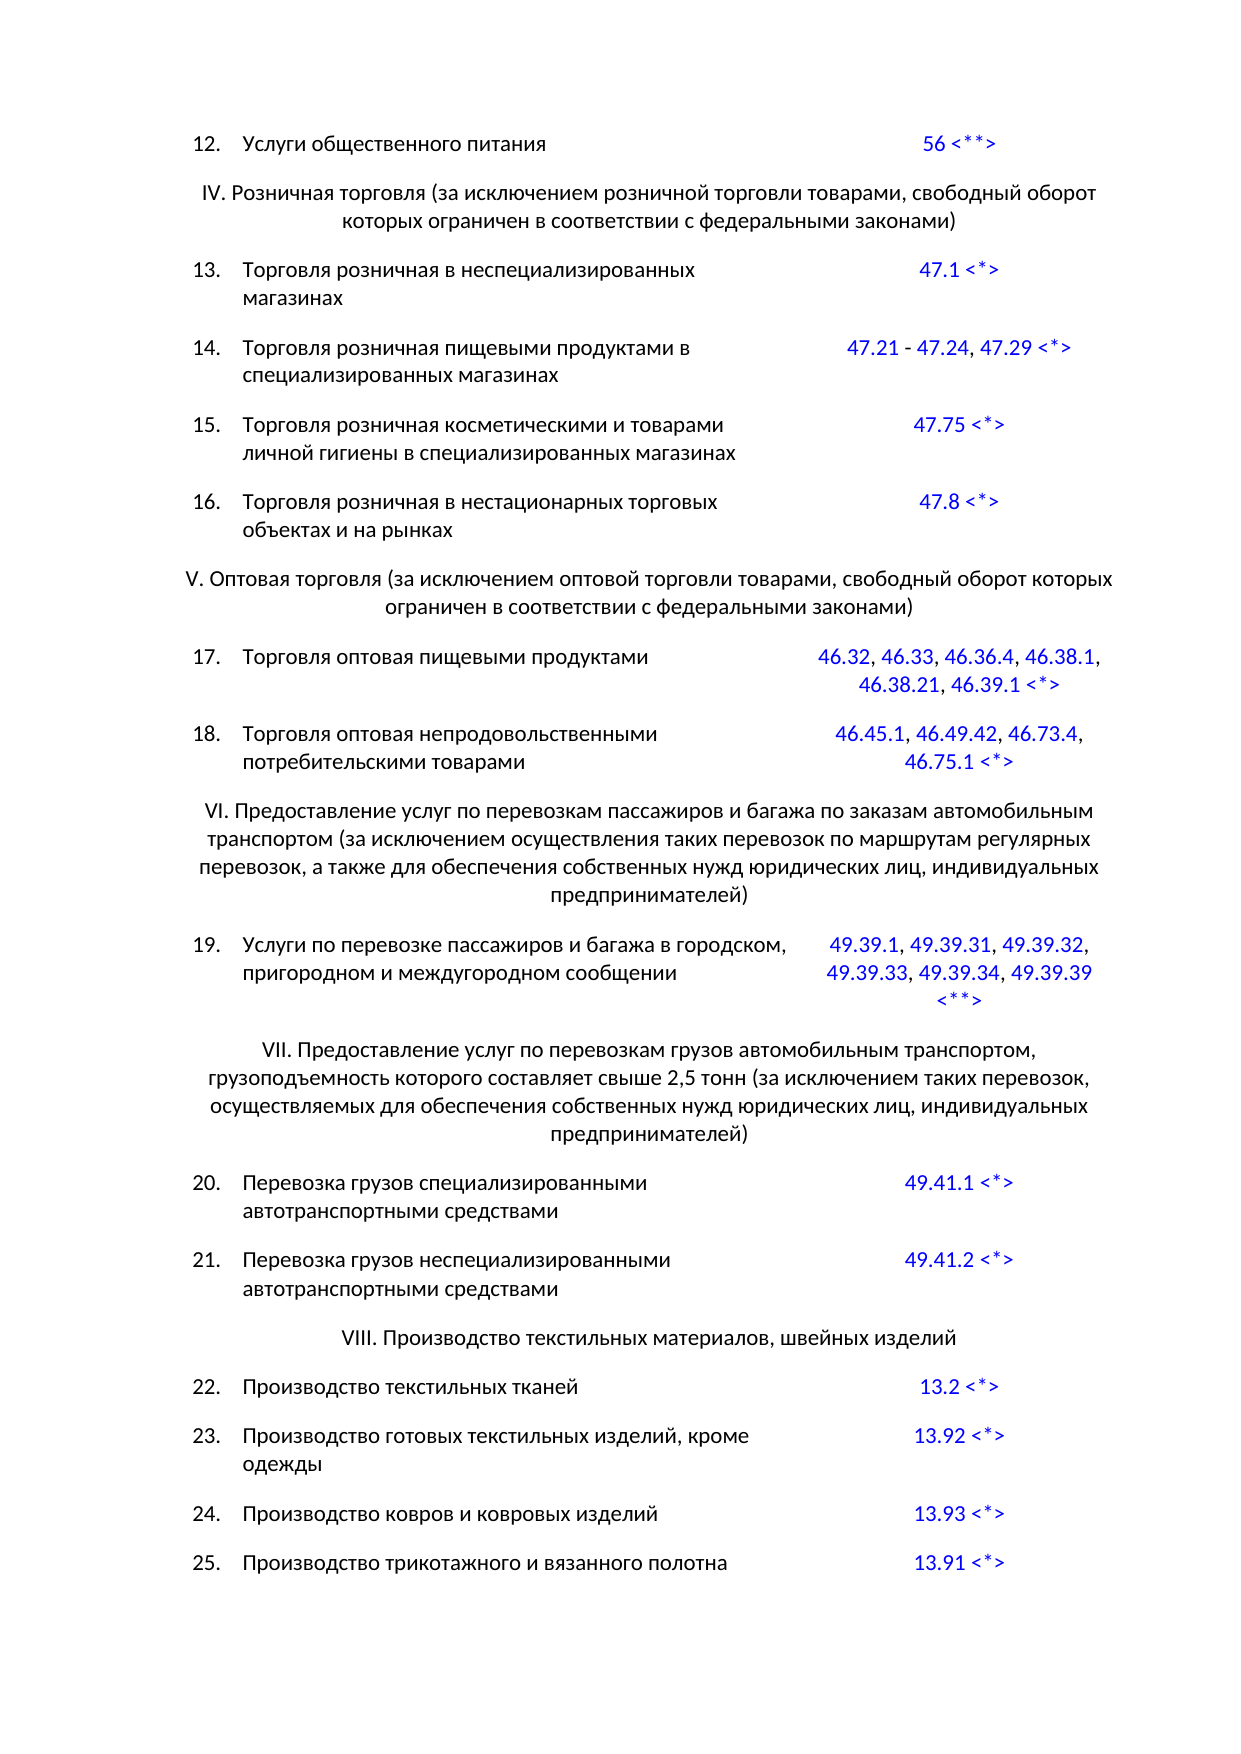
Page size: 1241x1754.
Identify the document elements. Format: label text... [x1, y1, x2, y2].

table_cell Услуги общественного питания [236, 118, 797, 167]
table_cell 19. [177, 919, 236, 1024]
table_cell VII. Предоставление услуг по перевозкам грузов автомобильным транспортом, грузоподъемность которого составляет свыше 2,5 тонн (за исключением таких перевозок, осуществляемых для обеспечения собственных нужд юридических лиц, индивидуальных предпринимателей) [177, 1024, 1122, 1158]
table_cell V. Оптовая торговля (за исключением оптовой торговли товарами, свободный оборот которых ограничен в соответствии с федеральными законами) [177, 554, 1122, 631]
table_cell Производство текстильных тканей [236, 1362, 797, 1411]
table_cell 13.93 <*> [797, 1488, 1122, 1537]
table_cell 23. [177, 1411, 236, 1488]
table_cell Торговля розничная в неспециализированных магазинах [236, 245, 797, 322]
table_cell 49.41.2 <*> [797, 1235, 1122, 1312]
table_cell 46.32, 46.33, 46.36.4, 46.38.1, 46.38.21, 46.39.1 <*> [797, 631, 1122, 708]
table_cell 17. [177, 631, 236, 708]
table_cell Торговля розничная пищевыми продуктами в специализированных магазинах [236, 322, 797, 399]
table_cell 47.8 <*> [797, 477, 1122, 554]
table_cell 13. [177, 245, 236, 322]
table_cell 46.45.1, 46.49.42, 46.73.4, 46.75.1 <*> [797, 709, 1122, 786]
table_cell 15. [177, 399, 236, 477]
table_cell VI. Предоставление услуг по перевозкам пассажиров и багажа по заказам автомобильным транспортом (за исключением осуществления таких перевозок по маршрутам регулярных перевозок, а также для обеспечения собственных нужд юридических лиц, индивидуальных предпринимателей) [177, 786, 1122, 919]
table_cell 56 <**> [797, 118, 1122, 167]
table_cell Перевозка грузов неспециализированными автотранспортными средствами [236, 1235, 797, 1312]
table_cell IV. Розничная торговля (за исключением розничной торговли товарами, свободный оборот которых ограничен в соответствии с федеральными законами) [177, 168, 1122, 245]
table_cell 25. [177, 1538, 236, 1587]
table_cell 18. [177, 709, 236, 786]
table_cell 47.21 - 47.24, 47.29 <*> [797, 322, 1122, 399]
table_cell 12. [177, 118, 236, 167]
table_cell 13.2 <*> [797, 1362, 1122, 1411]
table_cell 13.92 <*> [797, 1411, 1122, 1488]
table_cell Производство трикотажного и вязанного полотна [236, 1538, 797, 1587]
table_cell 49.41.1 <*> [797, 1158, 1122, 1235]
table_cell 21. [177, 1235, 236, 1312]
table_cell 24. [177, 1488, 236, 1537]
table_cell Торговля оптовая пищевыми продуктами [236, 631, 797, 708]
table_cell Перевозка грузов специализированными автотранспортными средствами [236, 1158, 797, 1235]
table_cell Торговля оптовая непродовольственными потребительскими товарами [236, 709, 797, 786]
table_cell Услуги по перевозке пассажиров и багажа в городском, пригородном и междугородном сообщении [236, 919, 797, 1024]
table_cell Торговля розничная косметическими и товарами личной гигиены в специализированных магазинах [236, 399, 797, 477]
table_cell Производство ковров и ковровых изделий [236, 1488, 797, 1537]
table_cell 14. [177, 322, 236, 399]
table_cell VIII. Производство текстильных материалов, швейных изделий [177, 1312, 1122, 1362]
table_cell Производство готовых текстильных изделий, кроме одежды [236, 1411, 797, 1488]
table_cell 13.91 <*> [797, 1538, 1122, 1587]
table_cell 22. [177, 1362, 236, 1411]
table_cell 47.75 <*> [797, 399, 1122, 477]
table_cell 16. [177, 477, 236, 554]
table_cell Торговля розничная в нестационарных торговых объектах и на рынках [236, 477, 797, 554]
table_cell 20. [177, 1158, 236, 1235]
table_cell 49.39.1, 49.39.31, 49.39.32, 49.39.33, 49.39.34, 49.39.39 <**> [797, 919, 1122, 1024]
table_cell 47.1 <*> [797, 245, 1122, 322]
